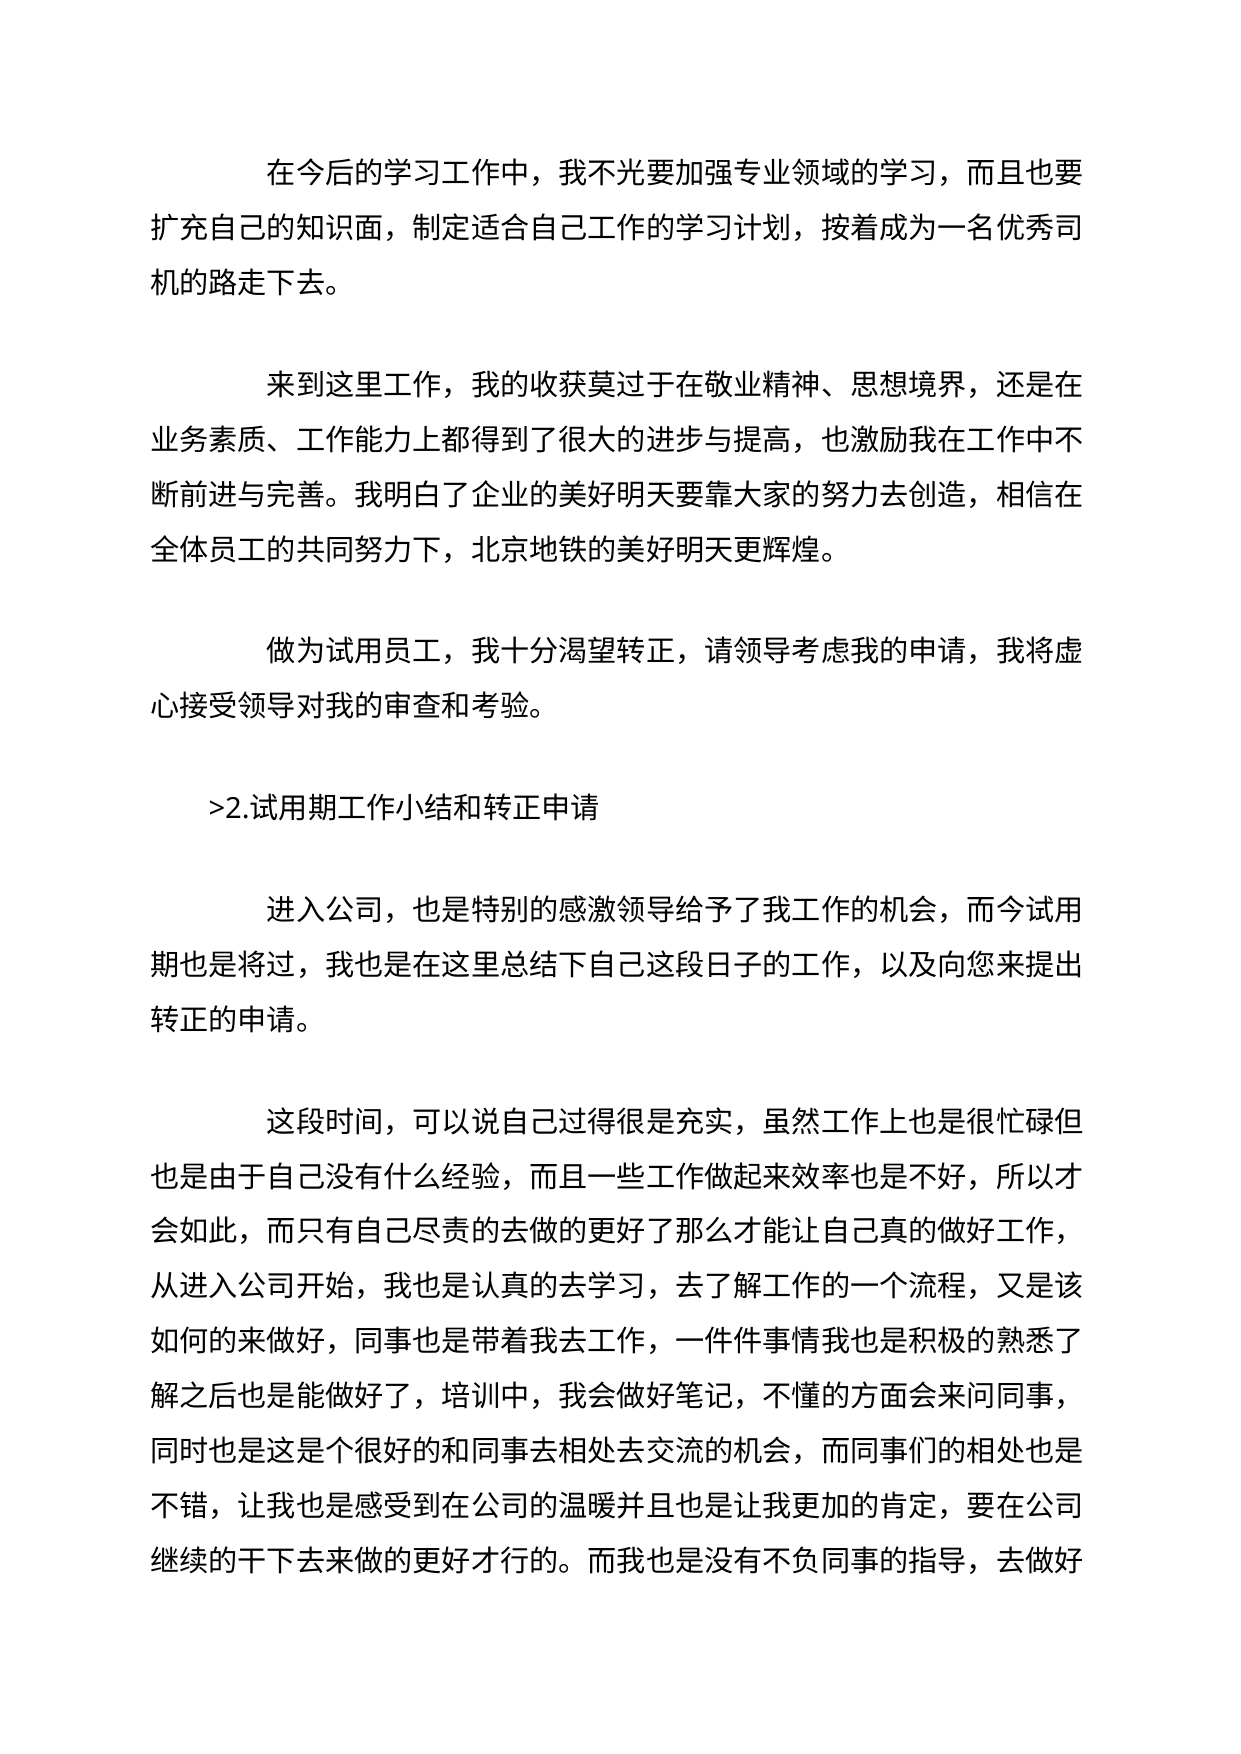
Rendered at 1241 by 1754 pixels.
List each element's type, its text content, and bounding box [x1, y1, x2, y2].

text 在今后的学习工作中，我不光要加强专业领域的学习，而且也要扩充自己的知识面，制定适合自己工作的学习计划，按着成为一名优秀司机的路走下去。 [150, 150, 1090, 302]
text >2.试用期工作小结和转正申请 [150, 785, 1090, 827]
text 做为试用员工，我十分渴望转正，请领导考虑我的申请，我将虚心接受领导对我的审查和考验。 [150, 628, 1090, 725]
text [150, 1098, 1090, 1580]
text 来到这里工作，我的收获莫过于在敬业精神、思想境界，还是在业务素质、工作能力上都得到了很大的进步与提高，也激励我在工作中不断前进与完善。我明白了企业的美好明天要靠大家的努力去创造，相信在全体员工的共同努力下，北京地铁的美好明天更辉煌。 [150, 362, 1090, 568]
text 进入公司，也是特别的感激领导给予了我工作的机会，而今试用期也是将过，我也是在这里总结下自己这段日子的工作，以及向您来提出转正的申请。 [150, 887, 1090, 1039]
